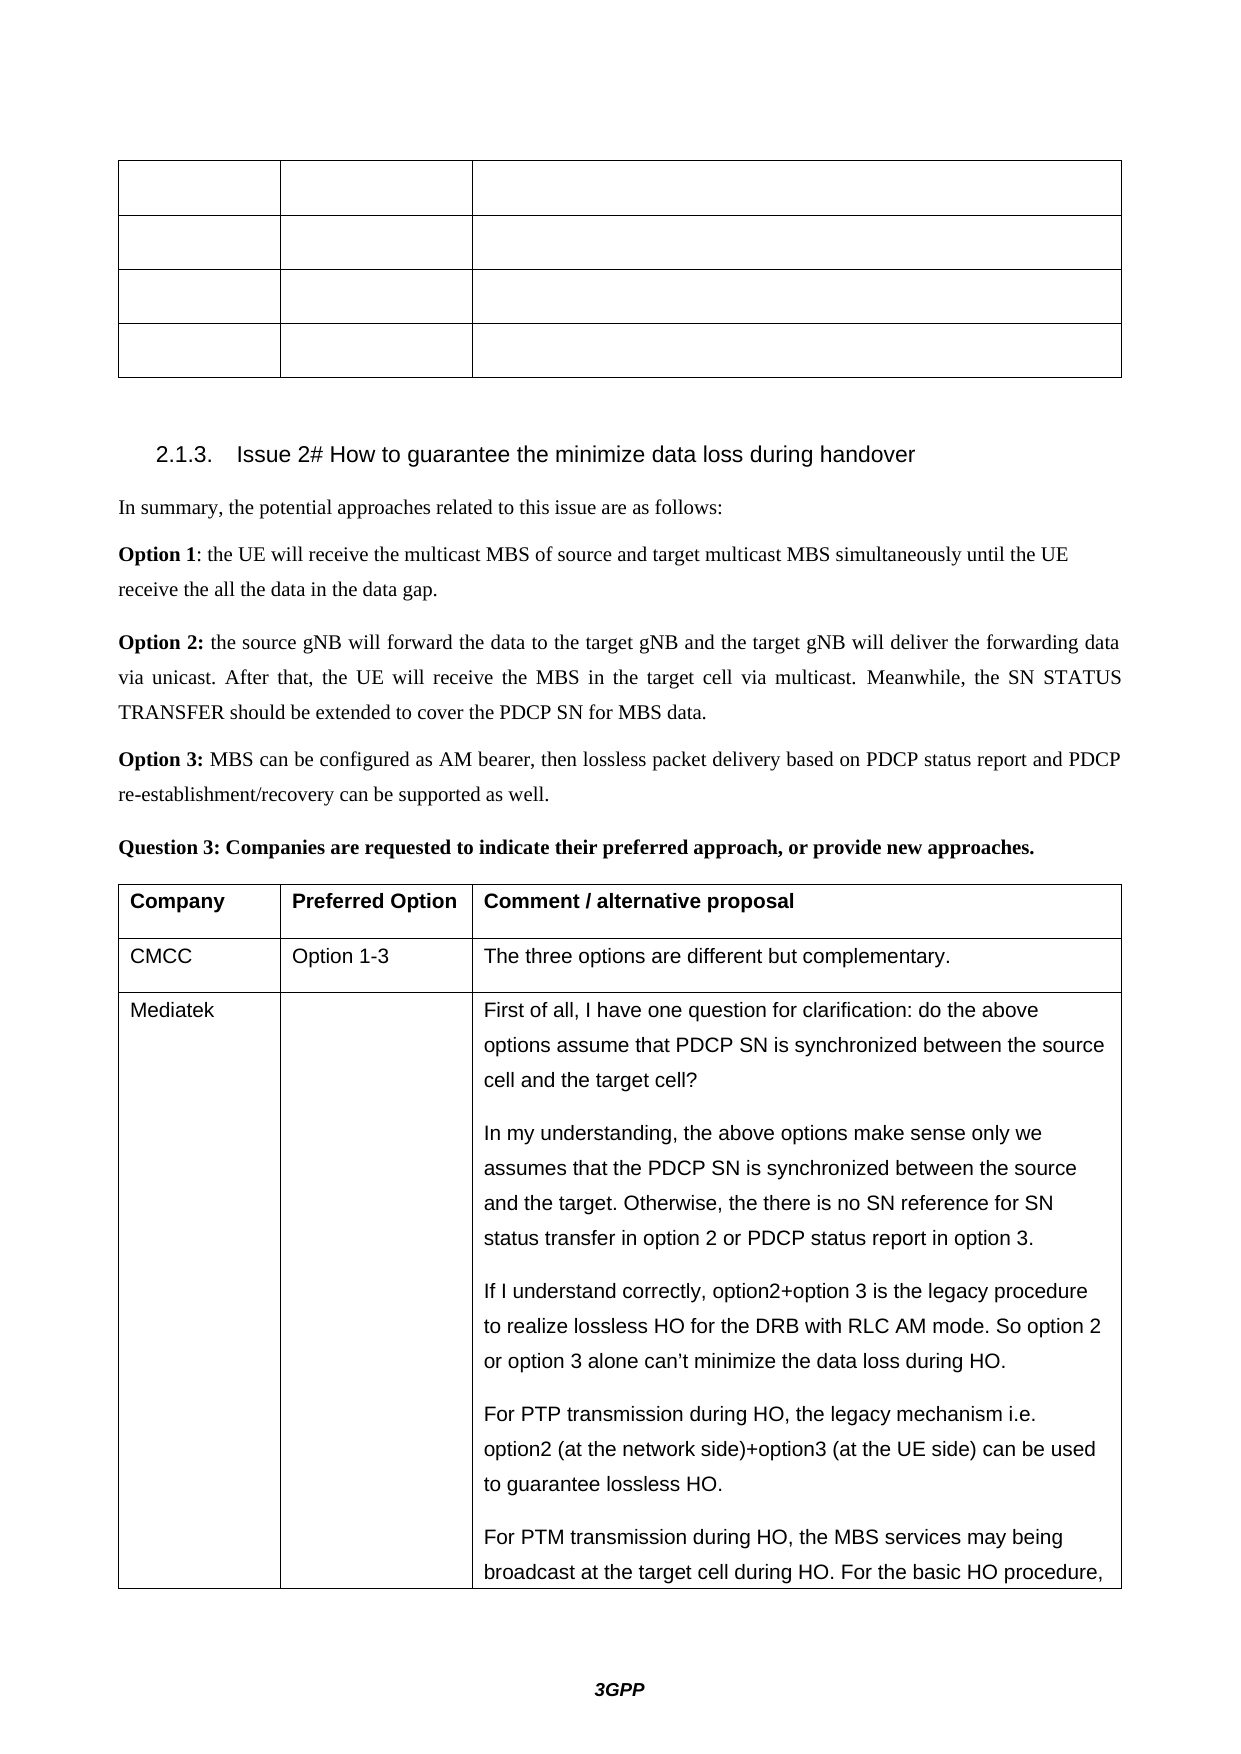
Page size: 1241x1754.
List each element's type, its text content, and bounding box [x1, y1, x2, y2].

table_cell Option 1-3 [281, 939, 472, 992]
table_header Company [119, 885, 280, 938]
table_header Comment / alternative proposal [473, 885, 1121, 938]
table_cell [281, 324, 472, 377]
table_cell [119, 324, 280, 377]
table_cell [473, 161, 1121, 214]
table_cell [473, 993, 1121, 1588]
text Question 3: Companies are requested to indicate their preferred approach, or provide new approaches. [118, 831, 1122, 863]
table_cell [473, 324, 1121, 377]
table_header Preferred Option [281, 885, 472, 938]
table_cell [281, 216, 472, 269]
subtitle Issue 2# How to guarantee the minimize data loss during handover [156, 437, 1101, 470]
table_cell Mediatek [119, 993, 280, 1588]
table_cell [281, 270, 472, 323]
table_cell [281, 993, 472, 1588]
table_cell CMCC [119, 939, 280, 992]
text Option 2: the source gNB will forward the data to the target gNB and the target gNB will deliver the forwarding data via unicast. After that, the UE will receive the MBS in the target cell via multicast. Meanwhile, the SN STATUS TRANSFER should be extended to cover the PDCP SN for MBS data. [118, 626, 1122, 728]
table_cell [473, 270, 1121, 323]
table_cell [119, 161, 280, 214]
text Option 3: MBS can be configured as AM bearer, then lossless packet delivery based on PDCP status report and PDCP re-establishment/recovery can be supported as well. [118, 743, 1122, 810]
table_cell [119, 216, 280, 269]
table_cell [281, 161, 472, 214]
table_cell The three options are different but complementary. [473, 939, 1121, 992]
table_cell [119, 270, 280, 323]
text Option 1: the UE will receive the multicast MBS of source and target multicast MBS simultaneously until the UE receive the all the data in the data gap. [118, 538, 1122, 605]
table_cell [473, 216, 1121, 269]
text In summary, the potential approaches related to this issue are as follows: [118, 491, 1122, 523]
